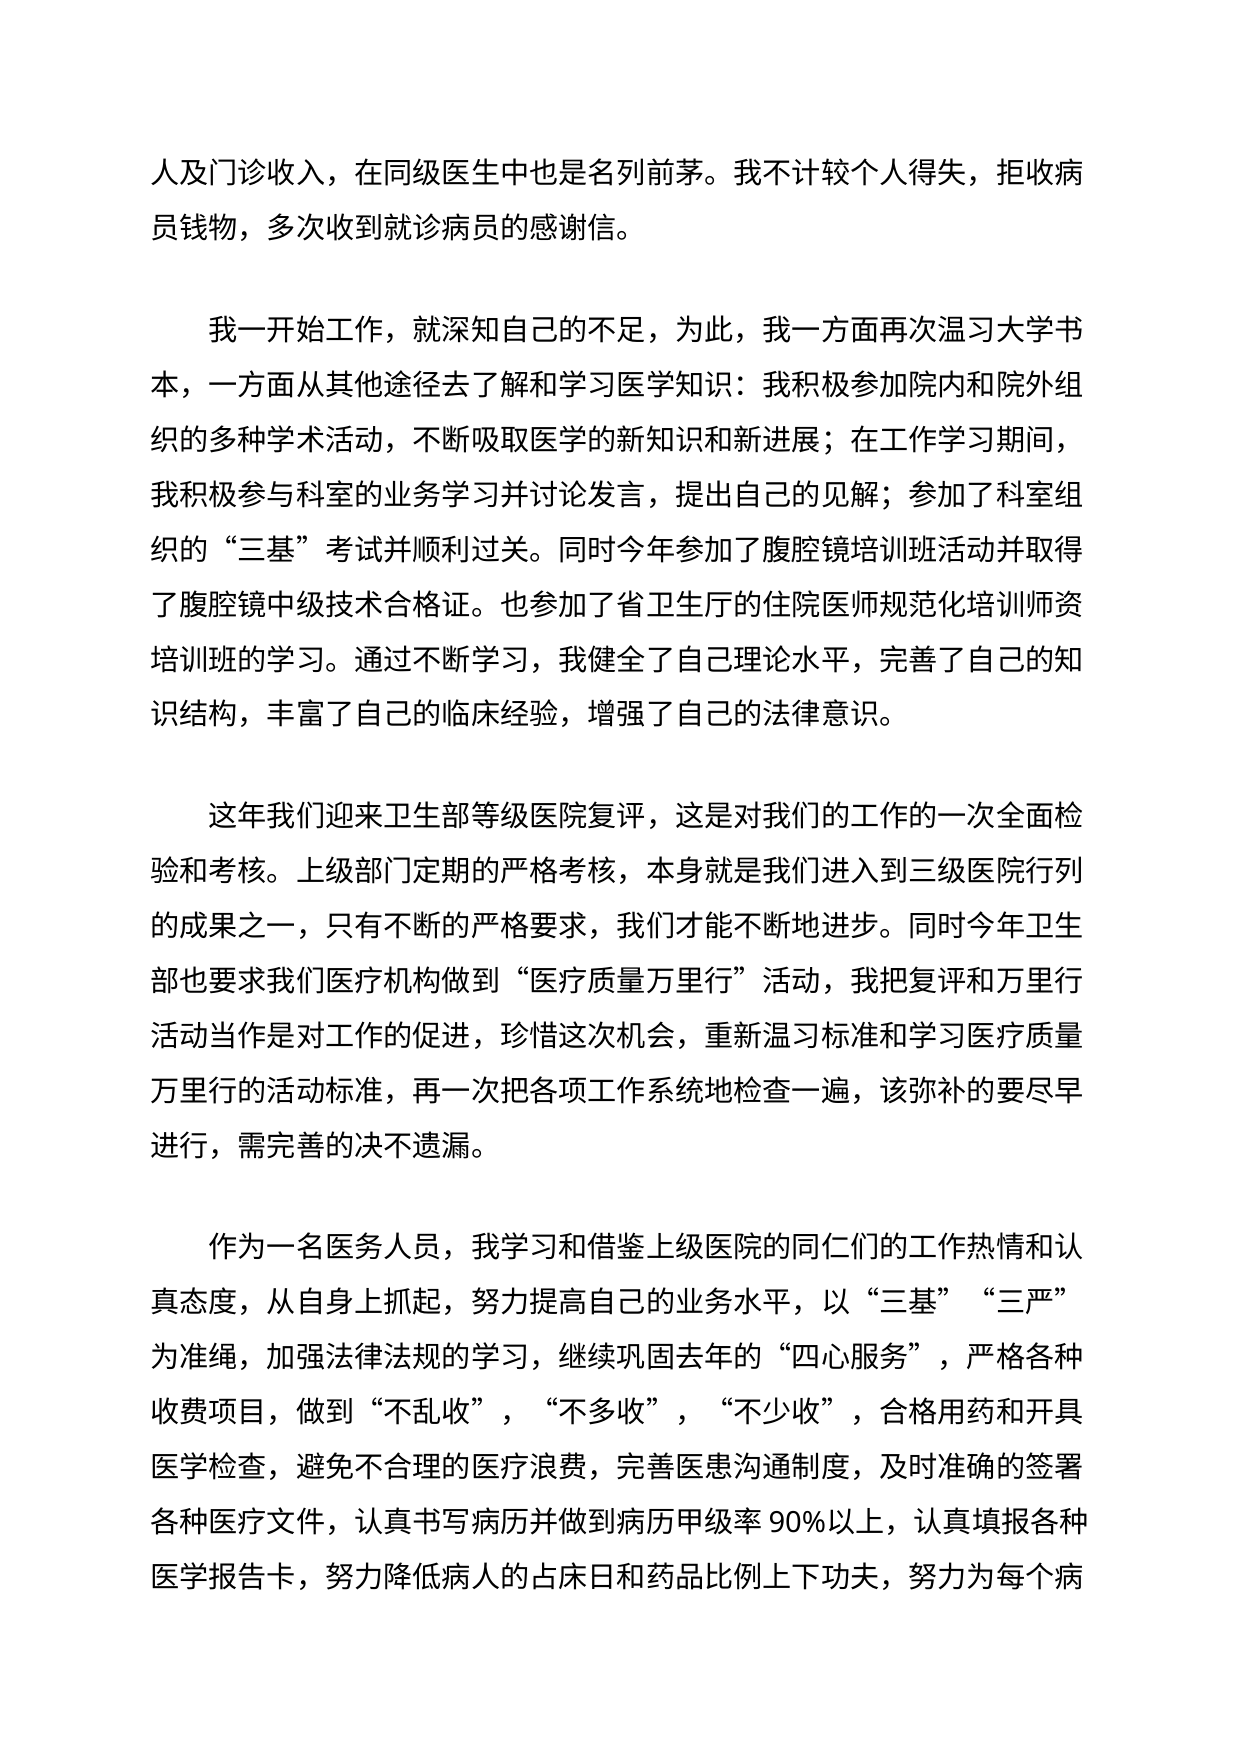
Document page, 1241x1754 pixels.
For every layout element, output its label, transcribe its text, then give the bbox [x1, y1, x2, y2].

text 我一开始工作，就深知自己的不足，为此，我一方面再次温习大学书本，一方面从其他途径去了解和学习医学知识：我积极参加院内和院外组织的多种学术活动，不断吸取医学的新知识和新进展；在工作学习期间，我积极参与科室的业务学习并讨论发言，提出自己的见解；参加了科室组织的“三基”考试并顺利过关。同时今年参加了腹腔镜培训班活动并取得了腹腔镜中级技术合格证。也参加了省卫生厅的住院医师规范化培训师资培训班的学习。通过不断学习，我健全了自己理论水平，完善了自己的知识结构，丰富了自己的临床经验，增强了自己的法律意识。 [150, 307, 1090, 733]
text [150, 1224, 1090, 1596]
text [150, 150, 1090, 247]
text 这年我们迎来卫生部等级医院复评，这是对我们的工作的一次全面检验和考核。上级部门定期的严格考核，本身就是我们进入到三级医院行列的成果之一，只有不断的严格要求，我们才能不断地进步。同时今年卫生部也要求我们医疗机构做到“医疗质量万里行”活动，我把复评和万里行活动当作是对工作的促进，珍惜这次机会，重新温习标准和学习医疗质量万里行的活动标准，再一次把各项工作系统地检查一遍，该弥补的要尽早进行，需完善的决不遗漏。 [150, 793, 1090, 1164]
